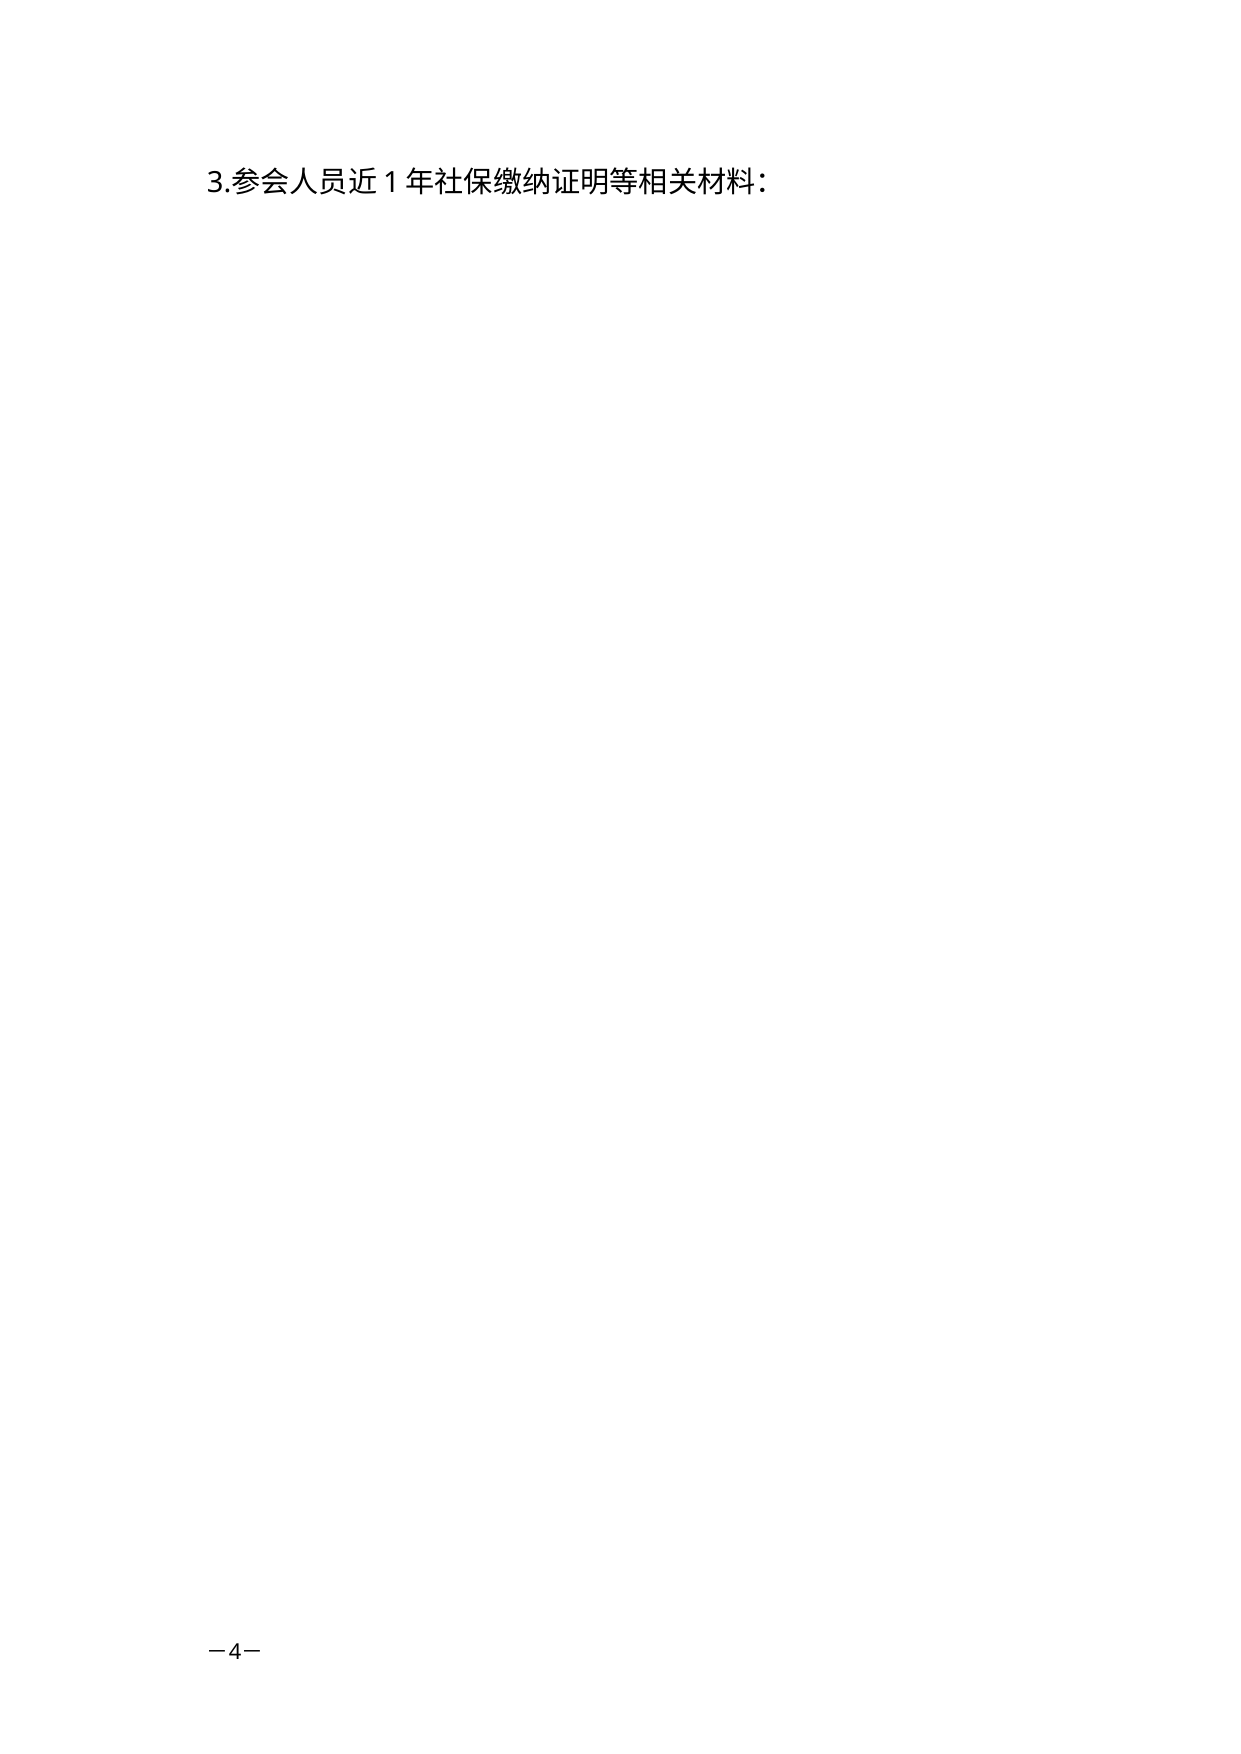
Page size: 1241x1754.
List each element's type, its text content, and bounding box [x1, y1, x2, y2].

text 3.参会人员近1年社保缴纳证明等相关材料： [207, 148, 1093, 213]
